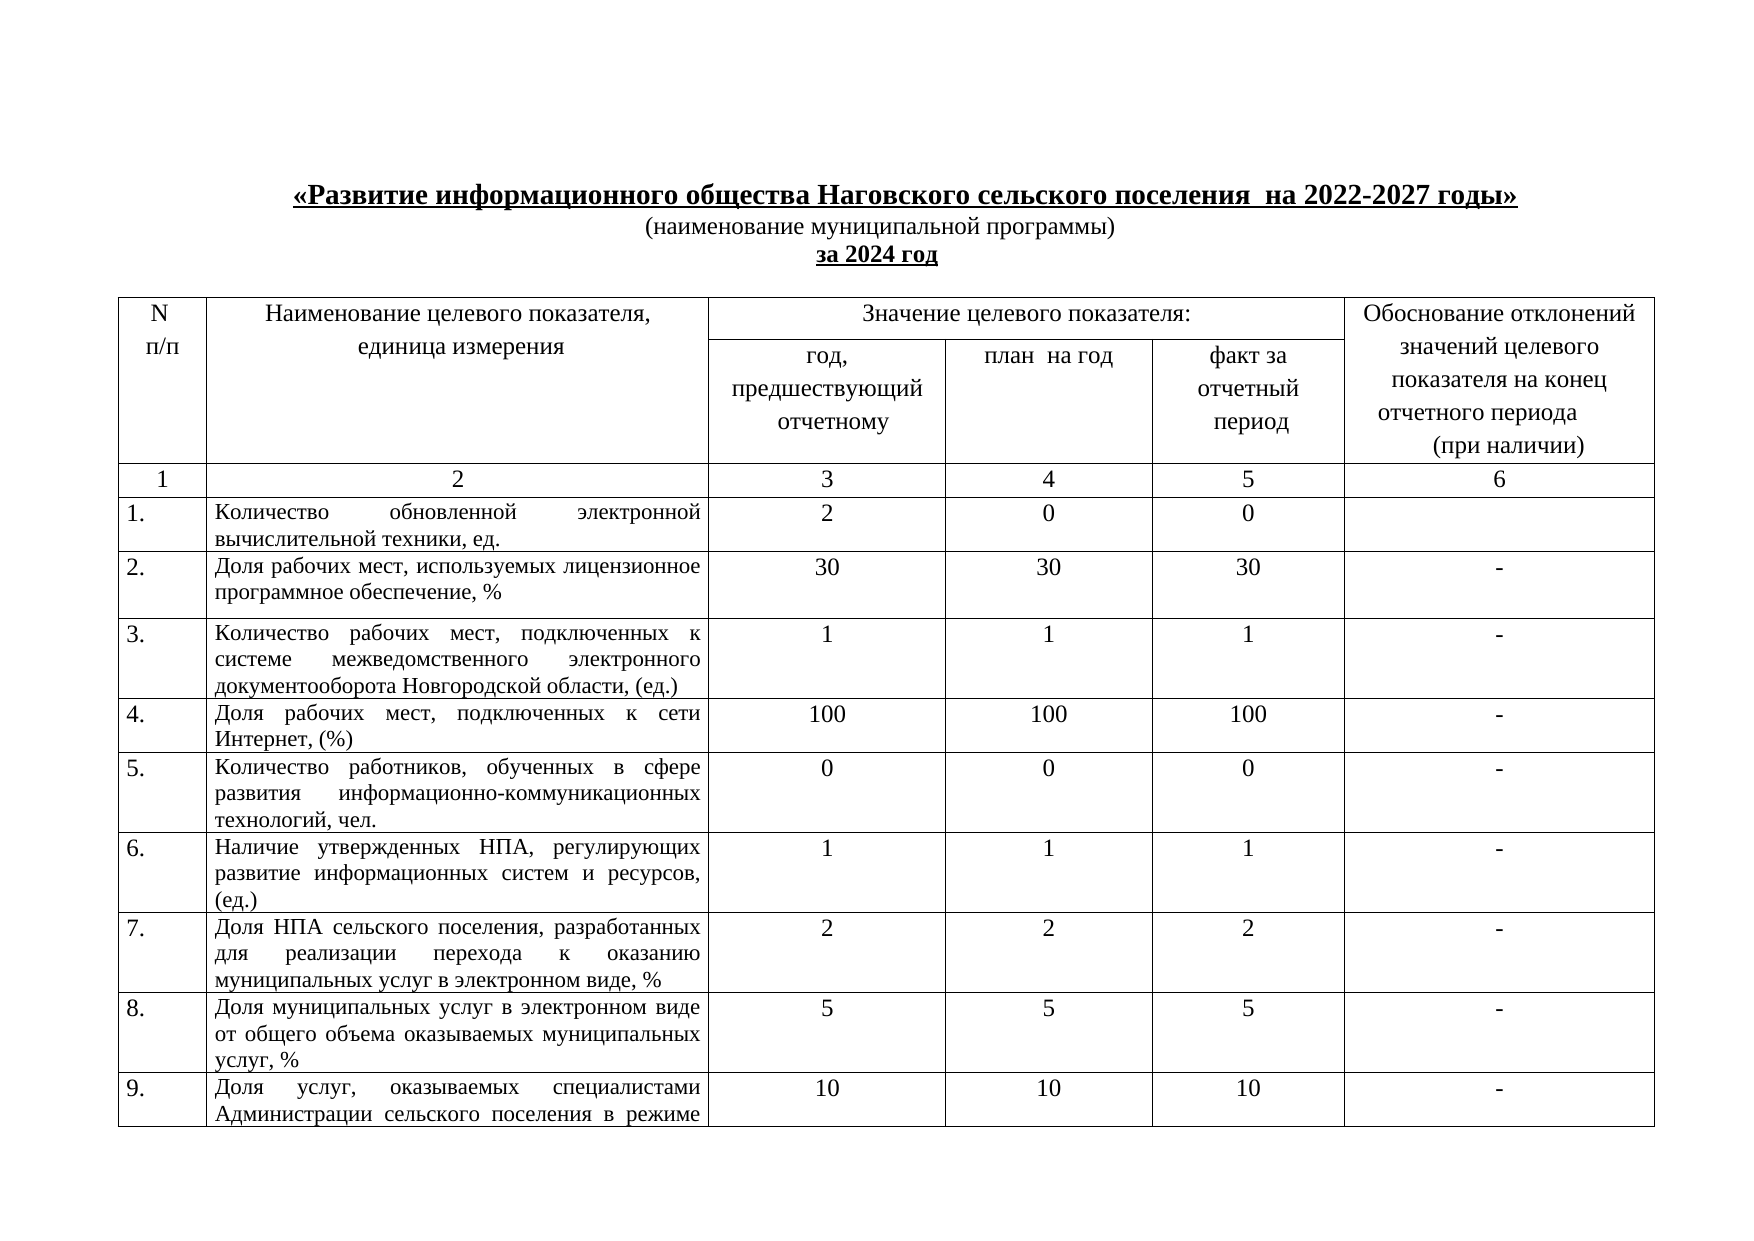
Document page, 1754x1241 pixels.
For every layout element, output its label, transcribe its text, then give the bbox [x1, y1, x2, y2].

table_header Наименование целевого показателя, единица измерения [207, 298, 708, 463]
table_cell 100 [709, 699, 945, 752]
table_cell - [1345, 619, 1654, 698]
table_cell 3 [709, 464, 945, 497]
table_cell Доля рабочих мест, подключенных к сети Интернет, (%) [207, 699, 708, 752]
table_cell 3. [119, 619, 206, 698]
table_cell 10 [1153, 1073, 1344, 1126]
table_cell Доля НПА сельского поселения, разработанных для реализации перехода к оказанию муниципальных услуг в электронном виде, % [207, 913, 708, 992]
table_cell 2 [709, 498, 945, 551]
table_cell 30 [1153, 552, 1344, 618]
table_cell - [1345, 753, 1654, 832]
table_cell 2 [946, 913, 1152, 992]
table_cell 30 [709, 552, 945, 618]
table_cell 5 [709, 993, 945, 1072]
table_cell 1 [1153, 833, 1344, 912]
table_cell Наличие утвержденных НПА, регулирующих развитие информационных систем и ресурсов, (ед.) [207, 833, 708, 912]
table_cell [207, 1073, 708, 1126]
table_cell 1 [1153, 619, 1344, 698]
table_cell 5 [1153, 993, 1344, 1072]
table_cell 5 [946, 993, 1152, 1072]
text за 2024 год [118, 239, 1636, 268]
table_cell - [1345, 552, 1654, 618]
table_cell - [1345, 833, 1654, 912]
table_cell 2. [119, 552, 206, 618]
table_cell Количество работников, обученных в сфере развития информационно-коммуникационных технологий, чел. [207, 753, 708, 832]
table_cell 0 [946, 753, 1152, 832]
table_cell - [1345, 699, 1654, 752]
table_cell 2 [1153, 913, 1344, 992]
table_cell 4. [119, 699, 206, 752]
table_cell 0 [1153, 753, 1344, 832]
table_header Обоснование отклонений значений целевого показателя на конец отчетного периода (при наличии) [1345, 298, 1654, 463]
table_cell 10 [709, 1073, 945, 1126]
table_cell 30 [946, 552, 1152, 618]
table_cell - [1345, 993, 1654, 1072]
table_cell 7. [119, 913, 206, 992]
table_cell Доля муниципальных услуг в электронном виде от общего объема оказываемых муниципальных услуг, % [207, 993, 708, 1072]
text «Развитие информационного общества Наговского сельского поселения на 2022-2027 годы» [118, 177, 1636, 211]
table_cell план на год [946, 340, 1152, 463]
table_cell 1 [709, 619, 945, 698]
table_cell 5. [119, 753, 206, 832]
table_cell 1. [119, 498, 206, 551]
table_cell Количество рабочих мест, подключенных к системе межведомственного электронного документооборота Новгородской области, (ед.) [207, 619, 708, 698]
table_header Значение целевого показателя: [709, 298, 1344, 339]
table_cell 1 [709, 833, 945, 912]
table_cell 0 [709, 753, 945, 832]
table_cell 100 [946, 699, 1152, 752]
table_cell 2 [207, 464, 708, 497]
table_cell 1 [946, 833, 1152, 912]
table_cell 6 [1345, 464, 1654, 497]
table_cell факт за отчетный период [1153, 340, 1344, 463]
table_cell год, предшествующий отчетному [709, 340, 945, 463]
table_cell 6. [119, 833, 206, 912]
table_cell 2 [709, 913, 945, 992]
table_cell Доля рабочих мест, используемых лицензионное программное обеспечение, % [207, 552, 708, 618]
table_cell 1 [119, 464, 206, 497]
table_header N п/п [119, 298, 206, 463]
table_cell 0 [1153, 498, 1344, 551]
table_cell 4 [946, 464, 1152, 497]
table_cell 9. [119, 1073, 206, 1126]
table_cell 8. [119, 993, 206, 1072]
table_cell Количество обновленной электронной вычислительной техники, ед. [207, 498, 708, 551]
table_cell 1 [946, 619, 1152, 698]
table_cell 5 [1153, 464, 1344, 497]
table_cell [1345, 498, 1654, 551]
table_cell 0 [946, 498, 1152, 551]
table_cell 100 [1153, 699, 1344, 752]
table_cell - [1345, 1073, 1654, 1126]
table_cell 10 [946, 1073, 1152, 1126]
text (наименование муниципальной программы) [118, 211, 1636, 239]
table_cell - [1345, 913, 1654, 992]
